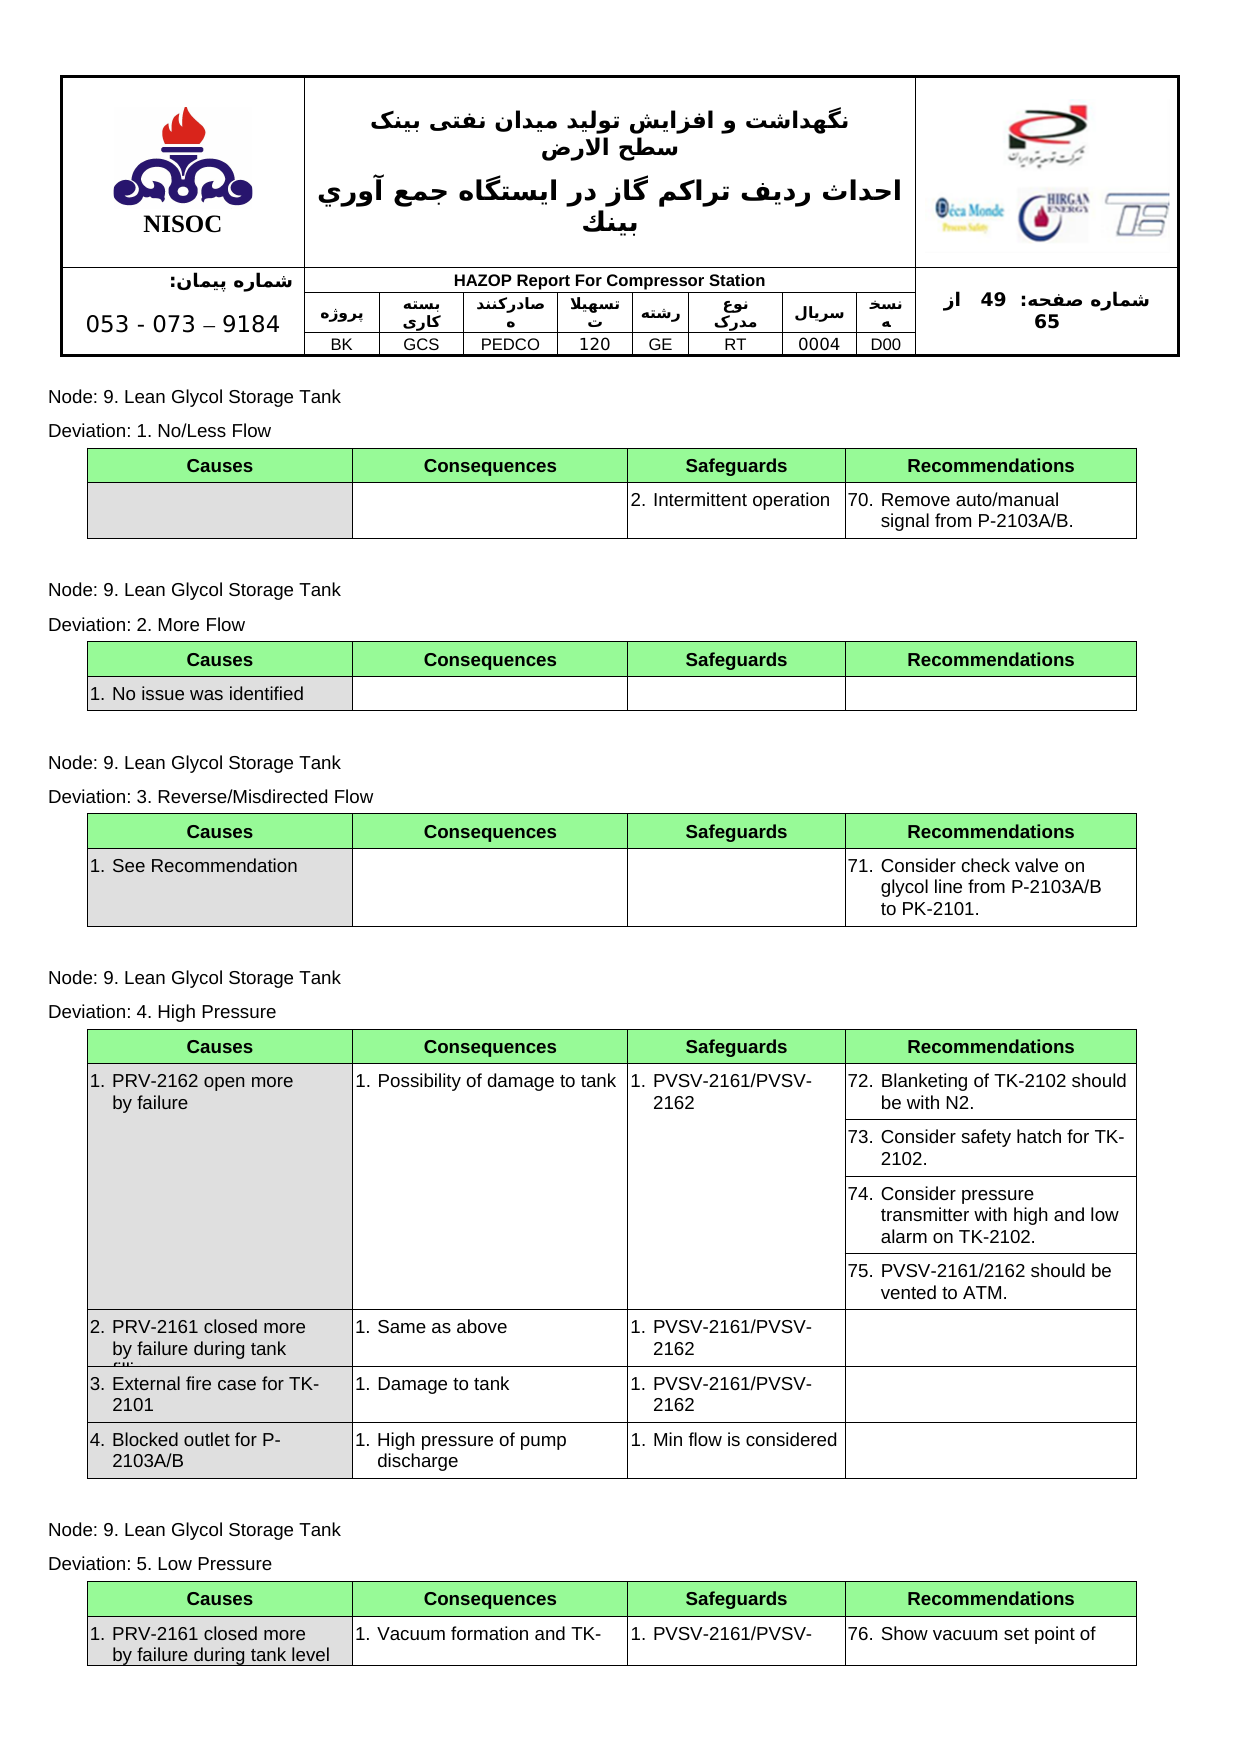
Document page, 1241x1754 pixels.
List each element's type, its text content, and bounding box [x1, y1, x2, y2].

picture [925, 99, 1171, 254]
text Node: 9. Lean Glycol Storage Tank Deviation: 3. Reverse/Misdirected Flow [48, 751, 415, 807]
text Node: 9. Lean Glycol Storage Tank Deviation: 4. High Pressure [48, 967, 415, 1022]
text Node: 9. Lean Glycol Storage Tank Deviation: 5. Low Pressure [48, 1519, 415, 1575]
text Node: 9. Lean Glycol Storage Tank Deviation: 2. More Flow [48, 579, 415, 635]
picture [113, 107, 253, 209]
text Node: 9. Lean Glycol Storage Tank Deviation: 1. No/Less Flow [48, 386, 415, 441]
